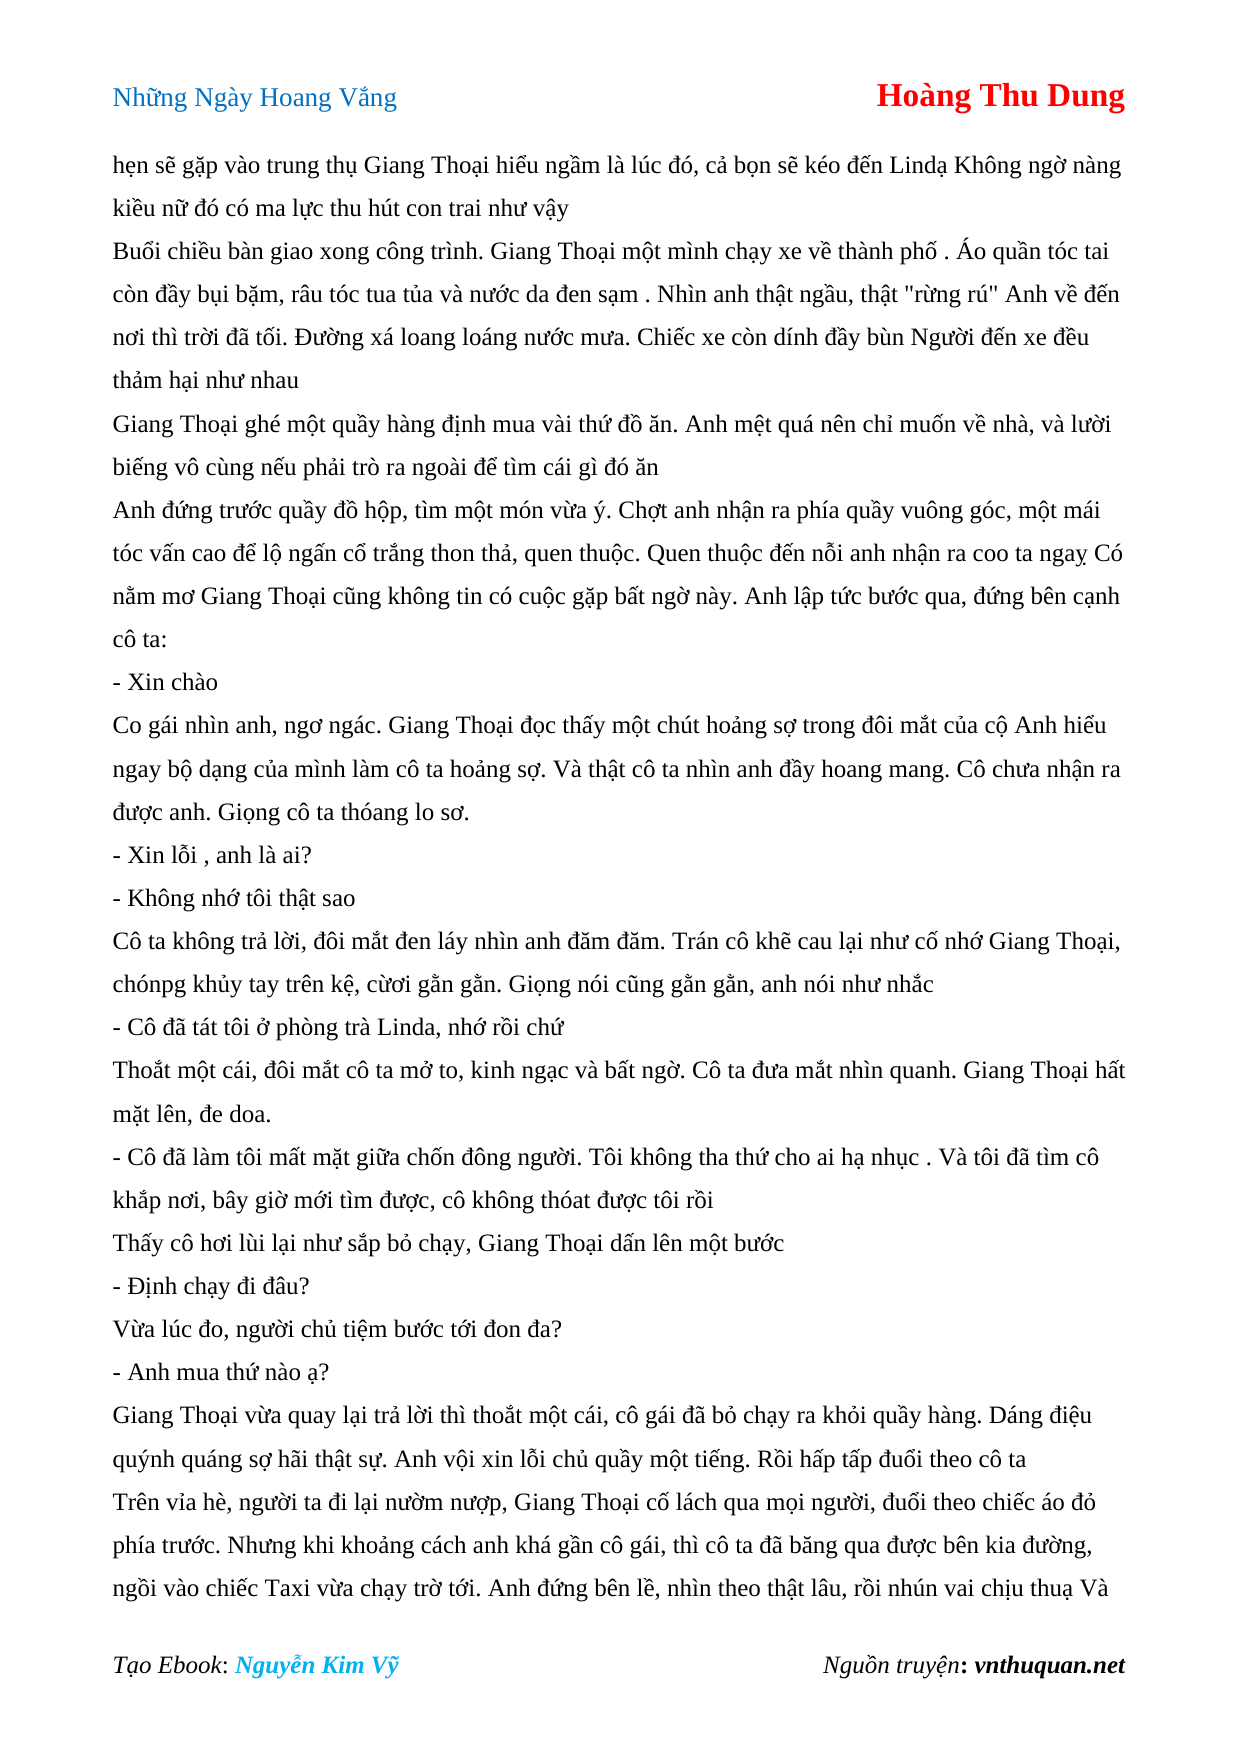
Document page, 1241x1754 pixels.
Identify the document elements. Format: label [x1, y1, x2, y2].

text [112, 150, 1128, 1602]
